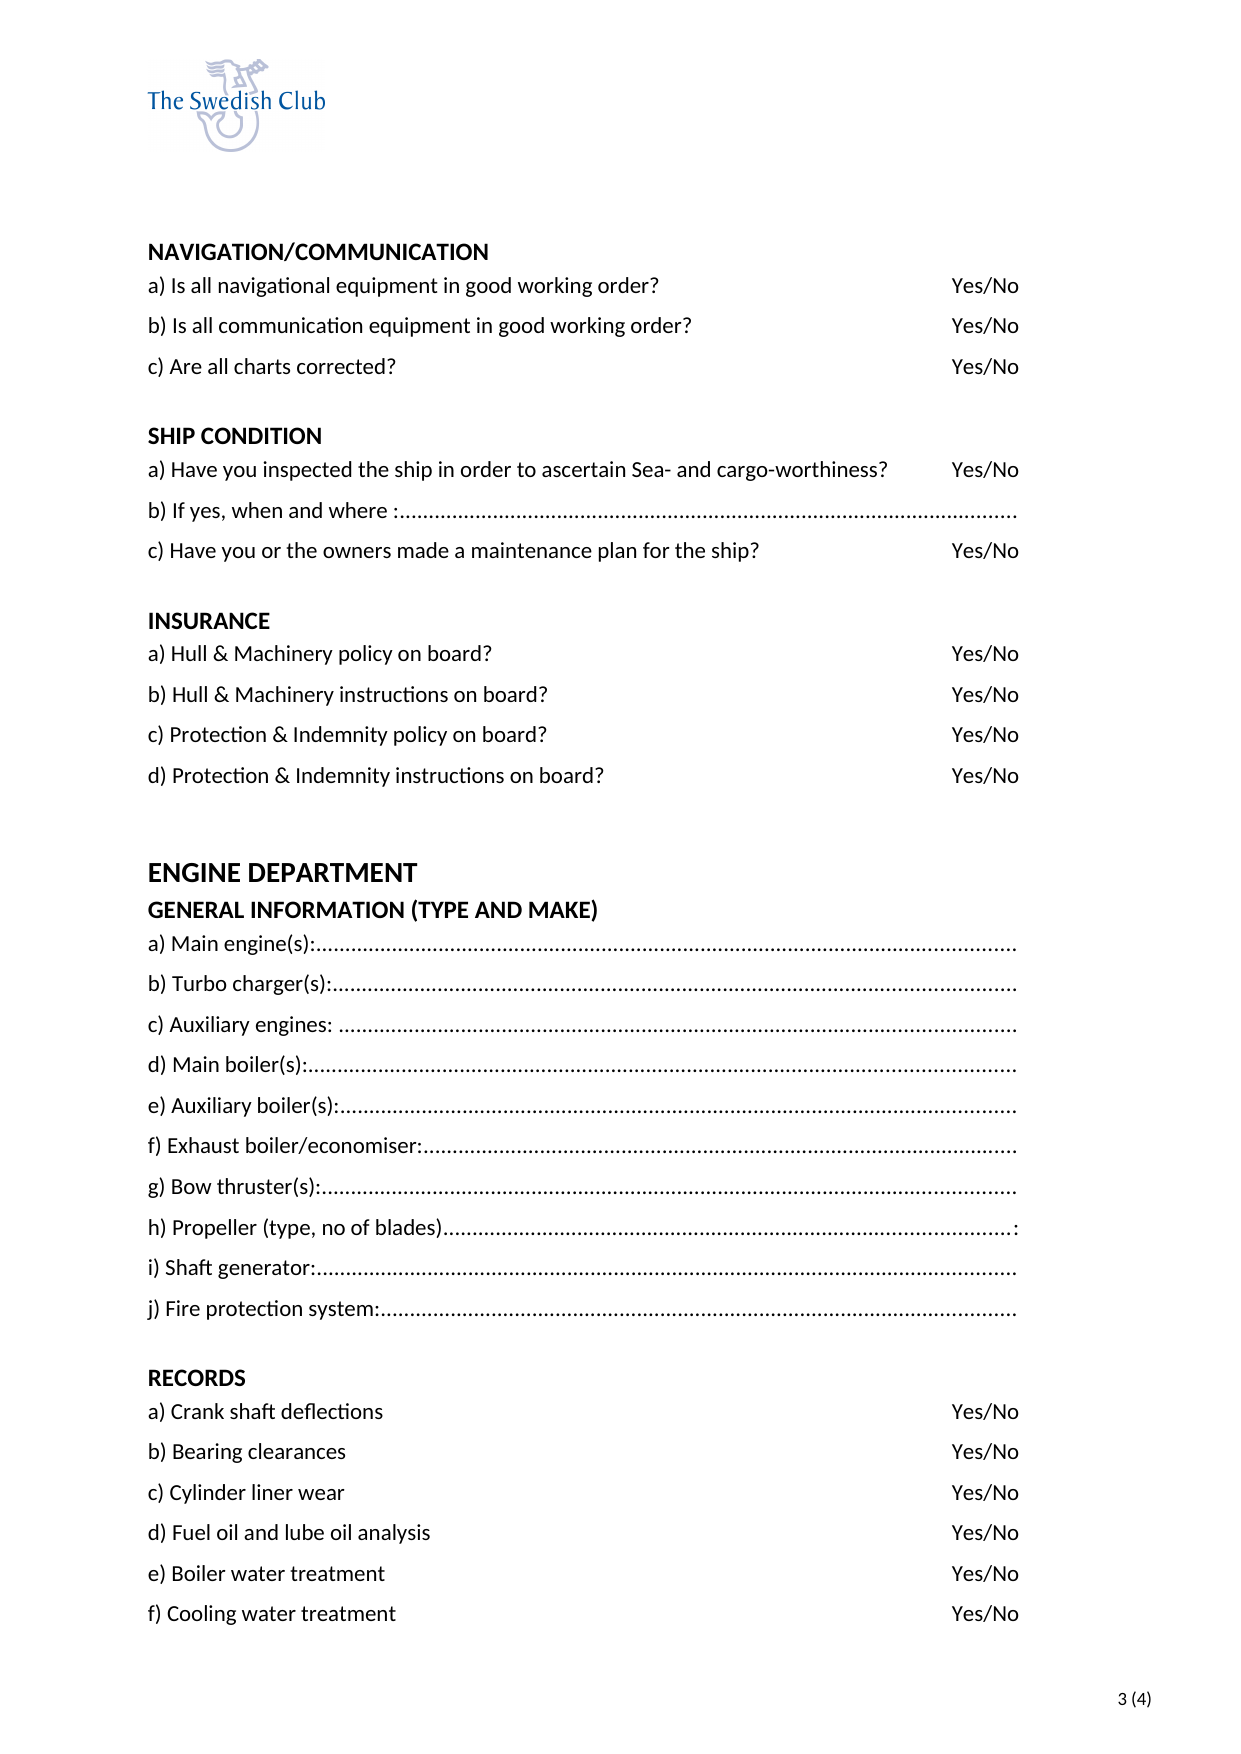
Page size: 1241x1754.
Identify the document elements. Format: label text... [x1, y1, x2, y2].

text e) Auxiliary boiler(s): [148, 1091, 1092, 1119]
subtitle RECORDS [148, 1362, 1092, 1393]
text d) Main boiler(s): [148, 1051, 1092, 1079]
text c) Protection & Indemnity policy on board? Yes/No [148, 721, 1092, 748]
subtitle ENGINE DEPARTMENT [148, 854, 1092, 890]
text i) Shaft generator: [148, 1253, 1092, 1281]
text d) Protection & Indemnity instructions on board? Yes/No [148, 761, 1092, 789]
text h) Propeller (type, no of blades) : [148, 1213, 1092, 1241]
subtitle SHIP CONDITION [148, 421, 1092, 451]
text b) Is all communication equipment in good working order? Yes/No [148, 311, 1092, 339]
text b) If yes, when and where : [148, 496, 1092, 524]
text b) Bearing clearances Yes/No [148, 1437, 1092, 1466]
text j) Fire protection system: [148, 1294, 1092, 1322]
text c) Have you or the owners made a maintenance plan for the ship? Yes/No [148, 536, 1092, 564]
text c) Are all charts corrected? Yes/No [148, 352, 1092, 380]
text b) Turbo charger(s): [148, 969, 1092, 998]
picture [147, 59, 325, 152]
text f) Exhaust boiler/economiser: [148, 1132, 1092, 1160]
text d) Fuel oil and lube oil analysis Yes/No [148, 1518, 1092, 1547]
text c) Auxiliary engines: [148, 1010, 1092, 1038]
text e) Boiler water treatment Yes/No [148, 1559, 1092, 1587]
text f) Cooling water treatment Yes/No [148, 1599, 1092, 1628]
subtitle GENERAL INFORMATION (TYPE AND MAKE) [148, 894, 1092, 925]
text a) Hull & Machinery policy on board? Yes/No [148, 639, 1092, 667]
text a) Have you inspected the ship in order to ascertain Sea- and cargo-worthiness? Yes/No [148, 455, 1092, 483]
text a) Main engine(s): [148, 929, 1092, 957]
text b) Hull & Machinery instructions on board? Yes/No [148, 680, 1092, 708]
text a) Is all navigational equipment in good working order? Yes/No [148, 271, 1092, 299]
text c) Cylinder liner wear Yes/No [148, 1478, 1092, 1506]
subtitle INSURANCE [148, 605, 1092, 635]
subtitle NAVIGATION/COMMUNICATION [148, 236, 1092, 267]
text a) Crank shaft deflections Yes/No [148, 1397, 1092, 1425]
text g) Bow thruster(s): [148, 1172, 1092, 1200]
